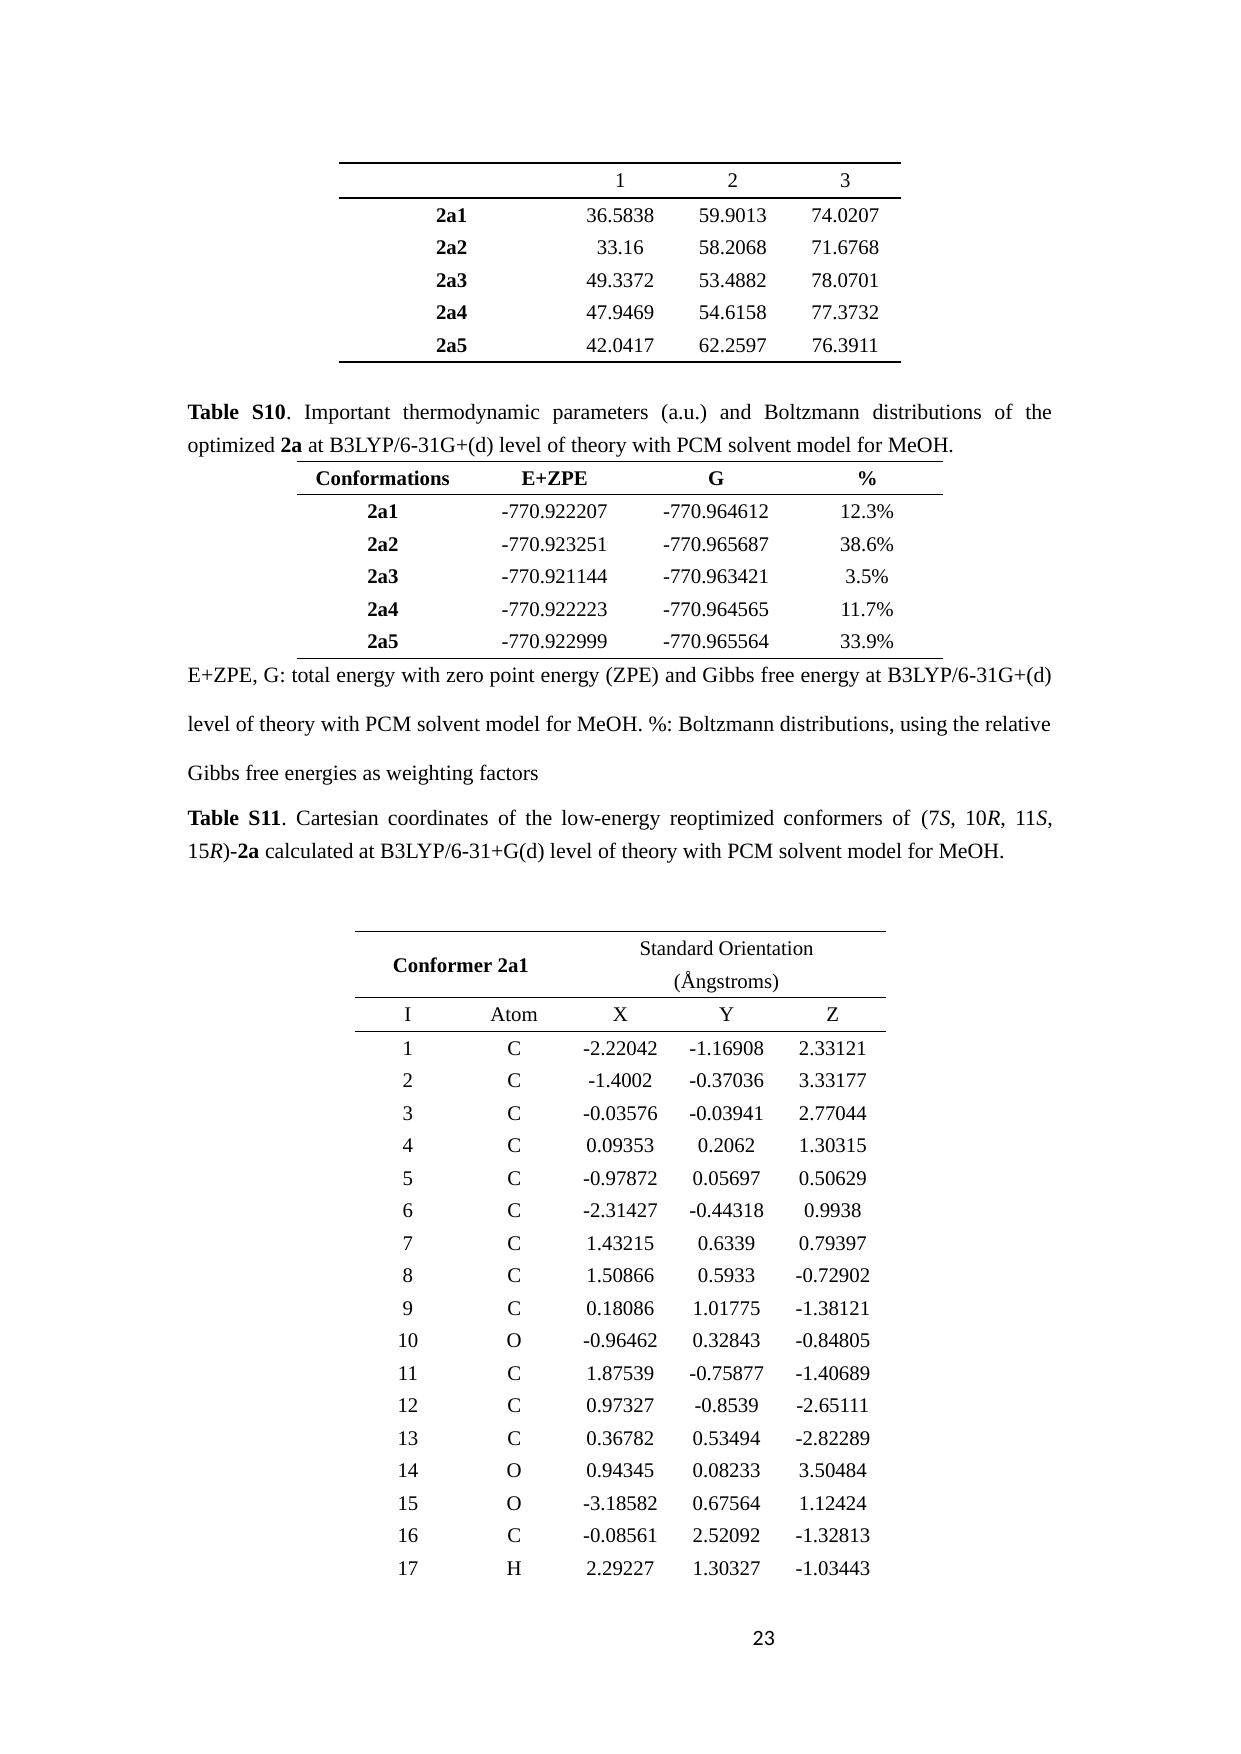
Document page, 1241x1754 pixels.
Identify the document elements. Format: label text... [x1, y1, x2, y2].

table_cell 0.36782 [567, 1422, 673, 1454]
table_cell C [461, 1162, 567, 1194]
table_cell 11 [355, 1357, 461, 1389]
table_cell 0.97327 [567, 1389, 673, 1422]
table_cell 2a5 [339, 329, 564, 361]
table_cell -0.03941 [673, 1097, 779, 1129]
table_cell C [461, 1129, 567, 1162]
table_cell 2a5 [297, 625, 468, 658]
table_cell 1 [564, 164, 676, 197]
table_cell 38.6% [791, 528, 943, 560]
table_cell 76.3911 [789, 329, 901, 361]
text E+ZPE, G: total energy with zero point energy (ZPE) and Gibbs free energy at B3LYP/6-31G+(d) level of theory with PCM solvent model for MeOH. %: Boltzmann distributions, using the relative Gibbs free energies as weighting factors [187, 659, 1053, 789]
table_cell 0.09353 [567, 1129, 673, 1162]
table_cell -0.75877 [673, 1357, 779, 1389]
table_cell 10 [355, 1324, 461, 1357]
table_cell C [461, 1097, 567, 1129]
table_cell 62.2597 [676, 329, 789, 361]
table_cell 9 [355, 1292, 461, 1324]
table_cell 53.4882 [676, 264, 789, 296]
table_cell 36.5838 [564, 199, 676, 231]
table_cell -1.32813 [780, 1519, 886, 1552]
table_cell 2.29227 [567, 1552, 673, 1584]
table_cell -770.922999 [468, 625, 641, 658]
table_cell -0.84805 [780, 1324, 886, 1357]
table_cell 2a3 [339, 264, 564, 296]
table_cell -2.22042 [567, 1032, 673, 1064]
table_cell C [461, 1032, 567, 1064]
table_cell 54.6158 [676, 296, 789, 329]
table_cell 3.50484 [780, 1454, 886, 1487]
table_cell 77.3732 [789, 296, 901, 329]
table_cell Atom [461, 998, 567, 1031]
table_cell -3.18582 [567, 1487, 673, 1519]
table_cell 0.08233 [673, 1454, 779, 1487]
table_cell Z [780, 998, 886, 1031]
table_header G [641, 462, 791, 494]
table_cell 59.9013 [676, 199, 789, 231]
table_cell C [461, 1259, 567, 1292]
table_cell 1.01775 [673, 1292, 779, 1324]
table_cell 0.9938 [780, 1194, 886, 1227]
table_cell -0.72902 [780, 1259, 886, 1292]
table_cell 2.33121 [780, 1032, 886, 1064]
table_cell 1 [355, 1032, 461, 1064]
table_cell -1.03443 [780, 1552, 886, 1584]
table_cell 13 [355, 1422, 461, 1454]
table_cell C [461, 1357, 567, 1389]
table_cell 74.0207 [789, 199, 901, 231]
table_cell 14 [355, 1454, 461, 1487]
table_cell 0.53494 [673, 1422, 779, 1454]
table_cell -770.964612 [641, 495, 791, 528]
text Table S11. Cartesian coordinates of the low-energy reoptimized conformers of (7S, 10R, 11S, 15R)-2a calculated at B3LYP/6-31+G(d) level of theory with PCM solvent model for MeOH. [187, 801, 1053, 866]
table_cell 0.05697 [673, 1162, 779, 1194]
table_cell 1.30327 [673, 1552, 779, 1584]
table_cell -0.08561 [567, 1519, 673, 1552]
table_cell -0.03576 [567, 1097, 673, 1129]
table_cell -770.922207 [468, 495, 641, 528]
table_header E+ZPE [468, 462, 641, 494]
table_cell C [461, 1389, 567, 1422]
table_cell -770.963421 [641, 560, 791, 593]
table_cell 2a4 [339, 296, 564, 329]
table_cell 2a4 [297, 593, 468, 625]
table_cell 58.2068 [676, 231, 789, 264]
table_cell 0.79397 [780, 1227, 886, 1259]
table_cell 0.5933 [673, 1259, 779, 1292]
table_cell C [461, 1519, 567, 1552]
table_cell 47.9469 [564, 296, 676, 329]
table_cell 71.6768 [789, 231, 901, 264]
table_cell -770.923251 [468, 528, 641, 560]
table_header % [791, 462, 943, 494]
table_cell O [461, 1454, 567, 1487]
table_cell 12.3% [791, 495, 943, 528]
table_cell 1.30315 [780, 1129, 886, 1162]
table_cell -1.38121 [780, 1292, 886, 1324]
table_cell 8 [355, 1259, 461, 1292]
table_cell -2.82289 [780, 1422, 886, 1454]
table_cell 2 [676, 164, 789, 197]
table_cell -770.965687 [641, 528, 791, 560]
table_cell 15 [355, 1487, 461, 1519]
table_cell C [461, 1227, 567, 1259]
table_cell -0.37036 [673, 1064, 779, 1097]
table_cell 1.50866 [567, 1259, 673, 1292]
table_cell 42.0417 [564, 329, 676, 361]
table_cell -770.964565 [641, 593, 791, 625]
table_cell -770.921144 [468, 560, 641, 593]
table_cell 0.6339 [673, 1227, 779, 1259]
table_cell 11.7% [791, 593, 943, 625]
table_cell H [461, 1552, 567, 1584]
table_cell 6 [355, 1194, 461, 1227]
table_cell 3 [789, 164, 901, 197]
table_cell 2.52092 [673, 1519, 779, 1552]
table_cell -1.16908 [673, 1032, 779, 1064]
table_cell -0.44318 [673, 1194, 779, 1227]
table_cell 2a1 [339, 199, 564, 231]
table_header Conformer 2a1 [355, 932, 567, 997]
table_cell X [567, 998, 673, 1031]
table_cell C [461, 1064, 567, 1097]
table_cell O [461, 1324, 567, 1357]
table_cell C [461, 1194, 567, 1227]
table_cell C [461, 1422, 567, 1454]
table_cell -770.965564 [641, 625, 791, 658]
table_cell 2 [355, 1064, 461, 1097]
table_cell 1.43215 [567, 1227, 673, 1259]
table_cell 0.18086 [567, 1292, 673, 1324]
table_cell -0.8539 [673, 1389, 779, 1422]
table_cell 0.50629 [780, 1162, 886, 1194]
table_cell 16 [355, 1519, 461, 1552]
text Table S10. Important thermodynamic parameters (a.u.) and Boltzmann distributions of the optimized 2a at B3LYP/6-31G+(d) level of theory with PCM solvent model for MeOH. [187, 396, 1053, 461]
table_cell -1.40689 [780, 1357, 886, 1389]
table_cell -770.922223 [468, 593, 641, 625]
table_cell 2a2 [339, 231, 564, 264]
table_cell 1.12424 [780, 1487, 886, 1519]
table_cell 2a1 [297, 495, 468, 528]
table_cell 49.3372 [564, 264, 676, 296]
table_header Standard Orientation (Ångstroms) [567, 932, 886, 997]
table_cell -0.96462 [567, 1324, 673, 1357]
table_cell Y [673, 998, 779, 1031]
table_cell -2.31427 [567, 1194, 673, 1227]
table_cell 78.0701 [789, 264, 901, 296]
table_cell 12 [355, 1389, 461, 1422]
table_cell 1.87539 [567, 1357, 673, 1389]
table_cell 0.2062 [673, 1129, 779, 1162]
table_cell O [461, 1487, 567, 1519]
table_cell 33.16 [564, 231, 676, 264]
table_cell 2a3 [297, 560, 468, 593]
table_cell 0.67564 [673, 1487, 779, 1519]
table_cell -0.97872 [567, 1162, 673, 1194]
table_cell I [355, 998, 461, 1031]
table_cell 33.9% [791, 625, 943, 658]
table_cell 17 [355, 1552, 461, 1584]
table_cell 2a2 [297, 528, 468, 560]
table_cell -2.65111 [780, 1389, 886, 1422]
table_header Conformations [297, 462, 468, 494]
table_cell 4 [355, 1129, 461, 1162]
table_cell -1.4002 [567, 1064, 673, 1097]
table_cell 3 [355, 1097, 461, 1129]
table_cell 2.77044 [780, 1097, 886, 1129]
table_cell 7 [355, 1227, 461, 1259]
table_cell 3.33177 [780, 1064, 886, 1097]
table_cell 3.5% [791, 560, 943, 593]
table_cell 5 [355, 1162, 461, 1194]
table_cell C [461, 1292, 567, 1324]
table_cell 0.32843 [673, 1324, 779, 1357]
table_cell 0.94345 [567, 1454, 673, 1487]
